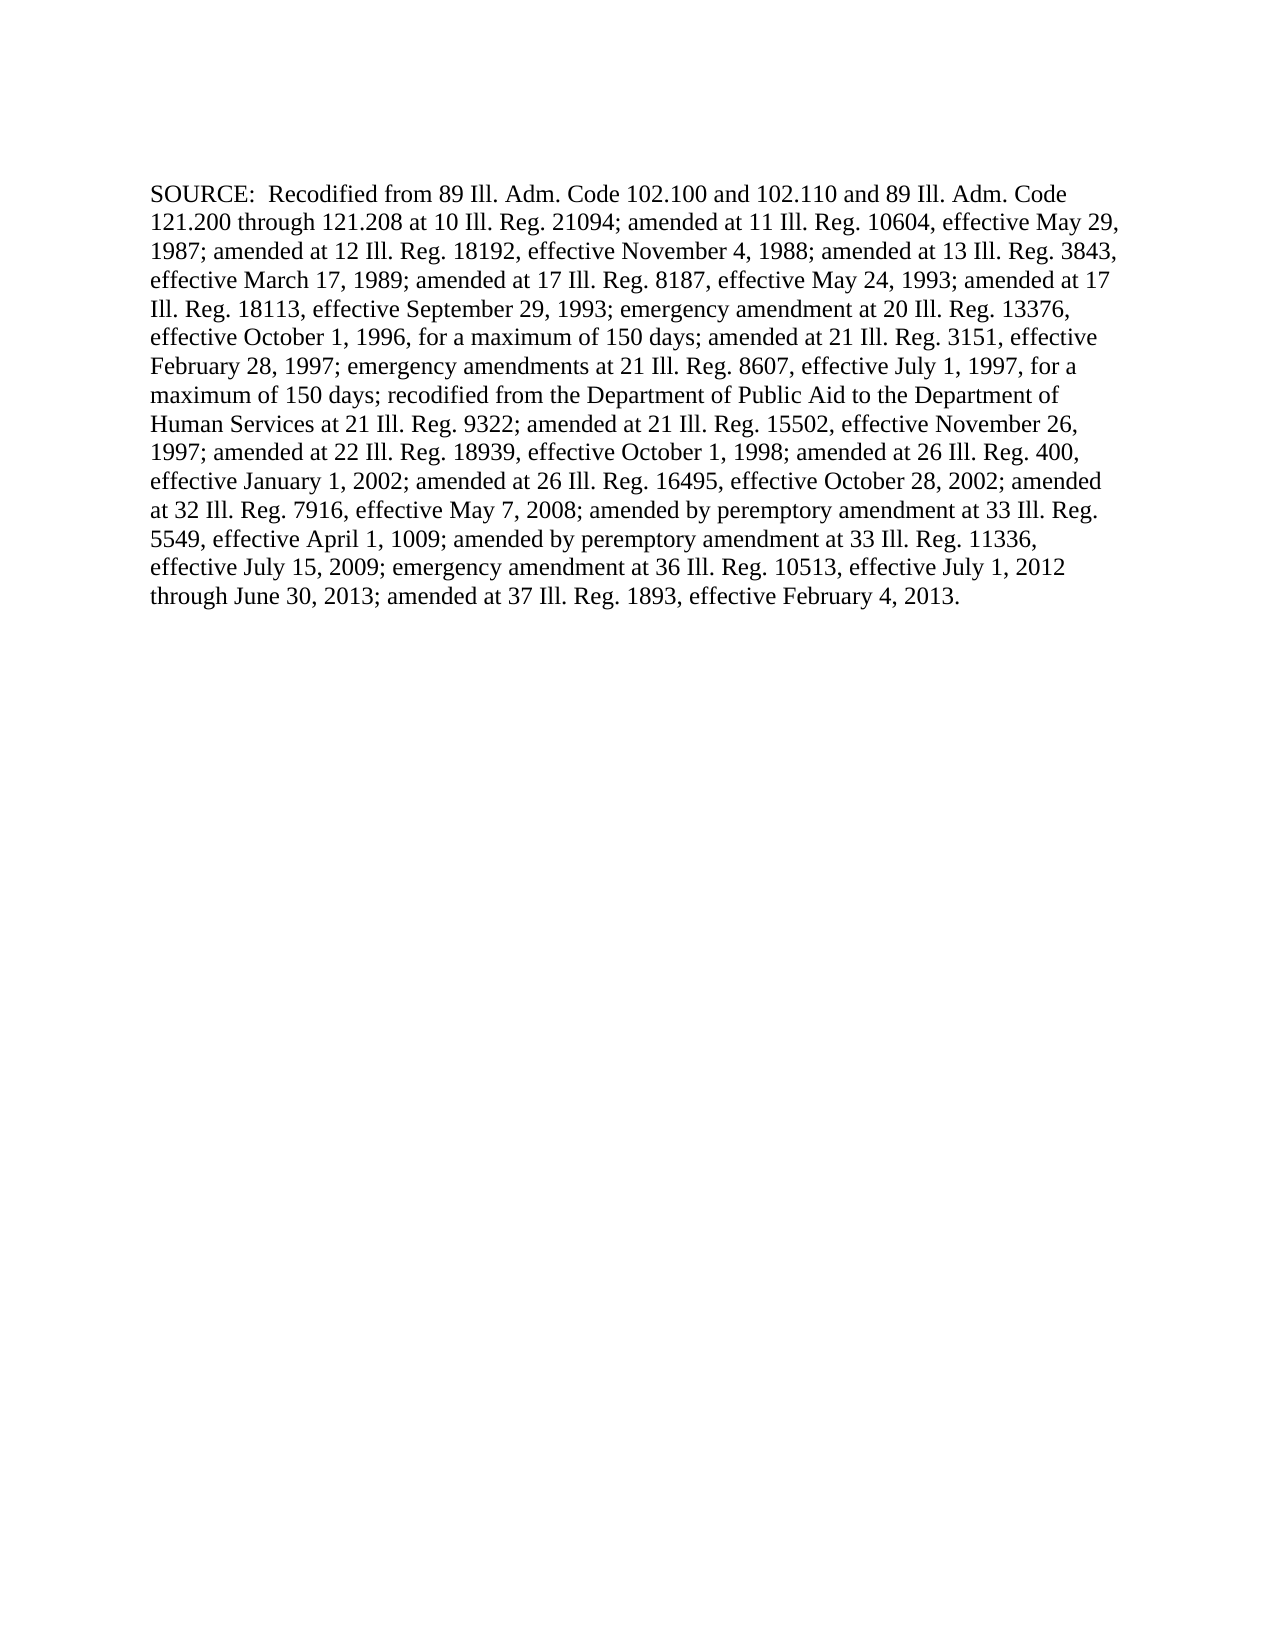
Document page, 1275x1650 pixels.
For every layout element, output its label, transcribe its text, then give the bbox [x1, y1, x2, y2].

text SOURCE: Recodified from 89 Ill. Adm. Code 102.100 and 102.110 and 89 Ill. Adm. Code 121.200 through 121.208 at 10 Ill. Reg. 21094; amended at 11 Ill. Reg. 10604, effective May 29, 1987; amended at 12 Ill. Reg. 18192, effective November 4, 1988; amended at 13 Ill. Reg. 3843, effective March 17, 1989; amended at 17 Ill. Reg. 8187, effective May 24, 1993; amended at 17 Ill. Reg. 18113, effective September 29, 1993; emergency amendment at 20 Ill. Reg. 13376, effective October 1, 1996, for a maximum of 150 days; amended at 21 Ill. Reg. 3151, effective February 28, 1997; emergency amendments at 21 Ill. Reg. 8607, effective July 1, 1997, for a maximum of 150 days; recodified from the Department of Public Aid to the Department of Human Services at 21 Ill. Reg. 9322; amended at 21 Ill. Reg. 15502, effective November 26, 1997; amended at 22 Ill. Reg. 18939, effective October 1, 1998; amended at 26 Ill. Reg. 400, effective January 1, 2002; amended at 26 Ill. Reg. 16495, effective October 28, 2002; amended at 32 Ill. Reg. 7916, effective May 7, 2008; amended by peremptory amendment at 33 Ill. Reg. 5549, effective April 1, 1009; amended by peremptory amendment at 33 Ill. Reg. 11336, effective July 15, 2009; emergency amendment at 36 Ill. Reg. 10513, effective July 1, 2012 through June 30, 2013; amended at 37 Ill. Reg. 1893, effective February 4, 2013. [150, 179, 1125, 610]
